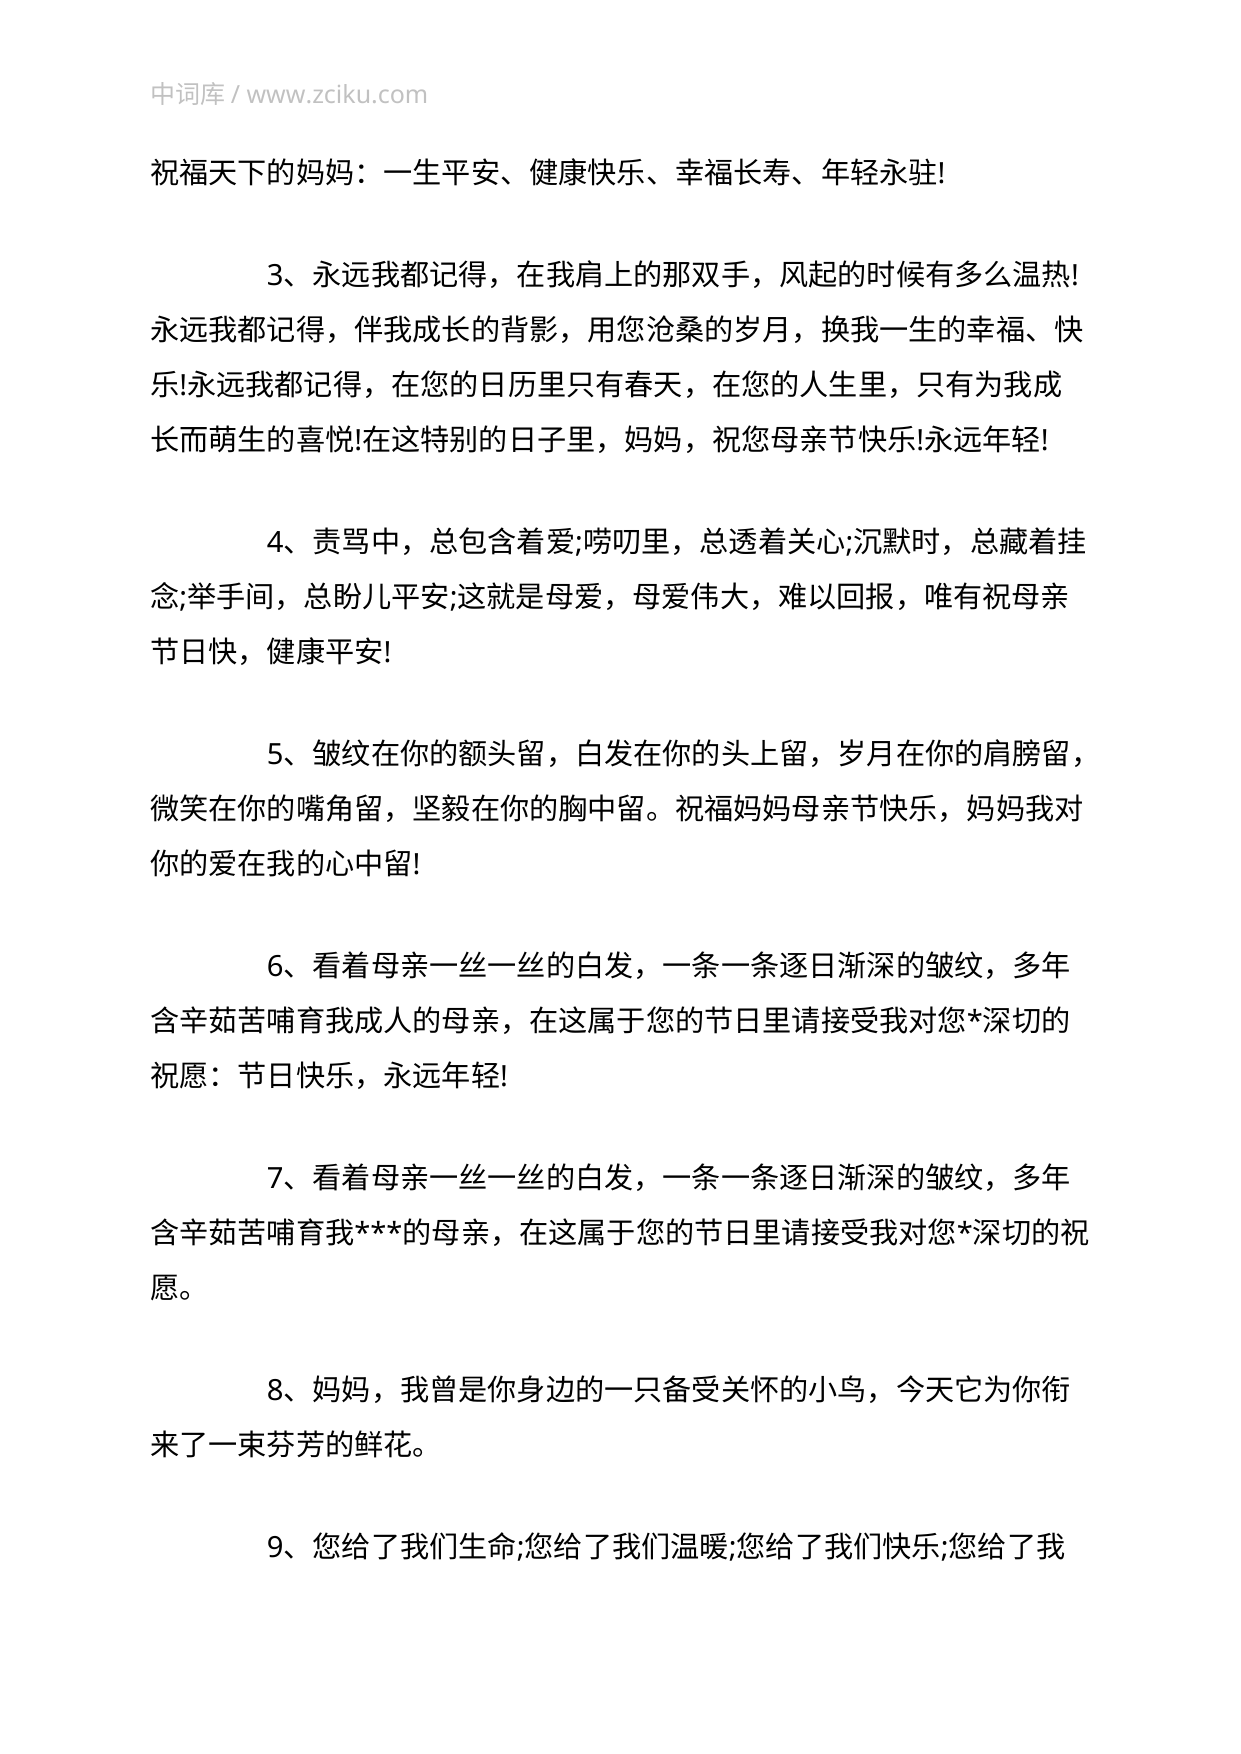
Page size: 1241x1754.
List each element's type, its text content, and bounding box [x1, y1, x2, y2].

text 8、妈妈，我曾是你身边的一只备受关怀的小鸟，今天它为你衔来了一束芬芳的鲜花。 [150, 1366, 1090, 1464]
text 3、永远我都记得，在我肩上的那双手，风起的时候有多么温热!永远我都记得，伴我成长的背影，用您沧桑的岁月，换我一生的幸福、快乐!永远我都记得，在您的日历里只有春天，在您的人生里，只有为我成长而萌生的喜悦!在这特别的日子里，妈妈，祝您母亲节快乐!永远年轻! [150, 252, 1090, 459]
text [150, 1523, 1090, 1566]
text 5、皱纹在你的额头留，白发在你的头上留，岁月在你的肩膀留，微笑在你的嘴角留，坚毅在你的胸中留。祝福妈妈母亲节快乐，妈妈我对你的爱在我的心中留! [150, 731, 1090, 883]
text 7、看着母亲一丝一丝的白发，一条一条逐日渐深的皱纹，多年含辛茹苦哺育我***的母亲，在这属于您的节日里请接受我对您*深切的祝愿。 [150, 1155, 1090, 1307]
text 4、责骂中，总包含着爱;唠叨里，总透着关心;沉默时，总藏着挂念;举手间，总盼儿平安;这就是母爱，母爱伟大，难以回报，唯有祝母亲节日快，健康平安! [150, 519, 1090, 671]
text 6、看着母亲一丝一丝的白发，一条一条逐日渐深的皱纹，多年含辛茹苦哺育我成人的母亲，在这属于您的节日里请接受我对您*深切的祝愿：节日快乐，永远年轻! [150, 943, 1090, 1095]
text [150, 150, 1090, 192]
